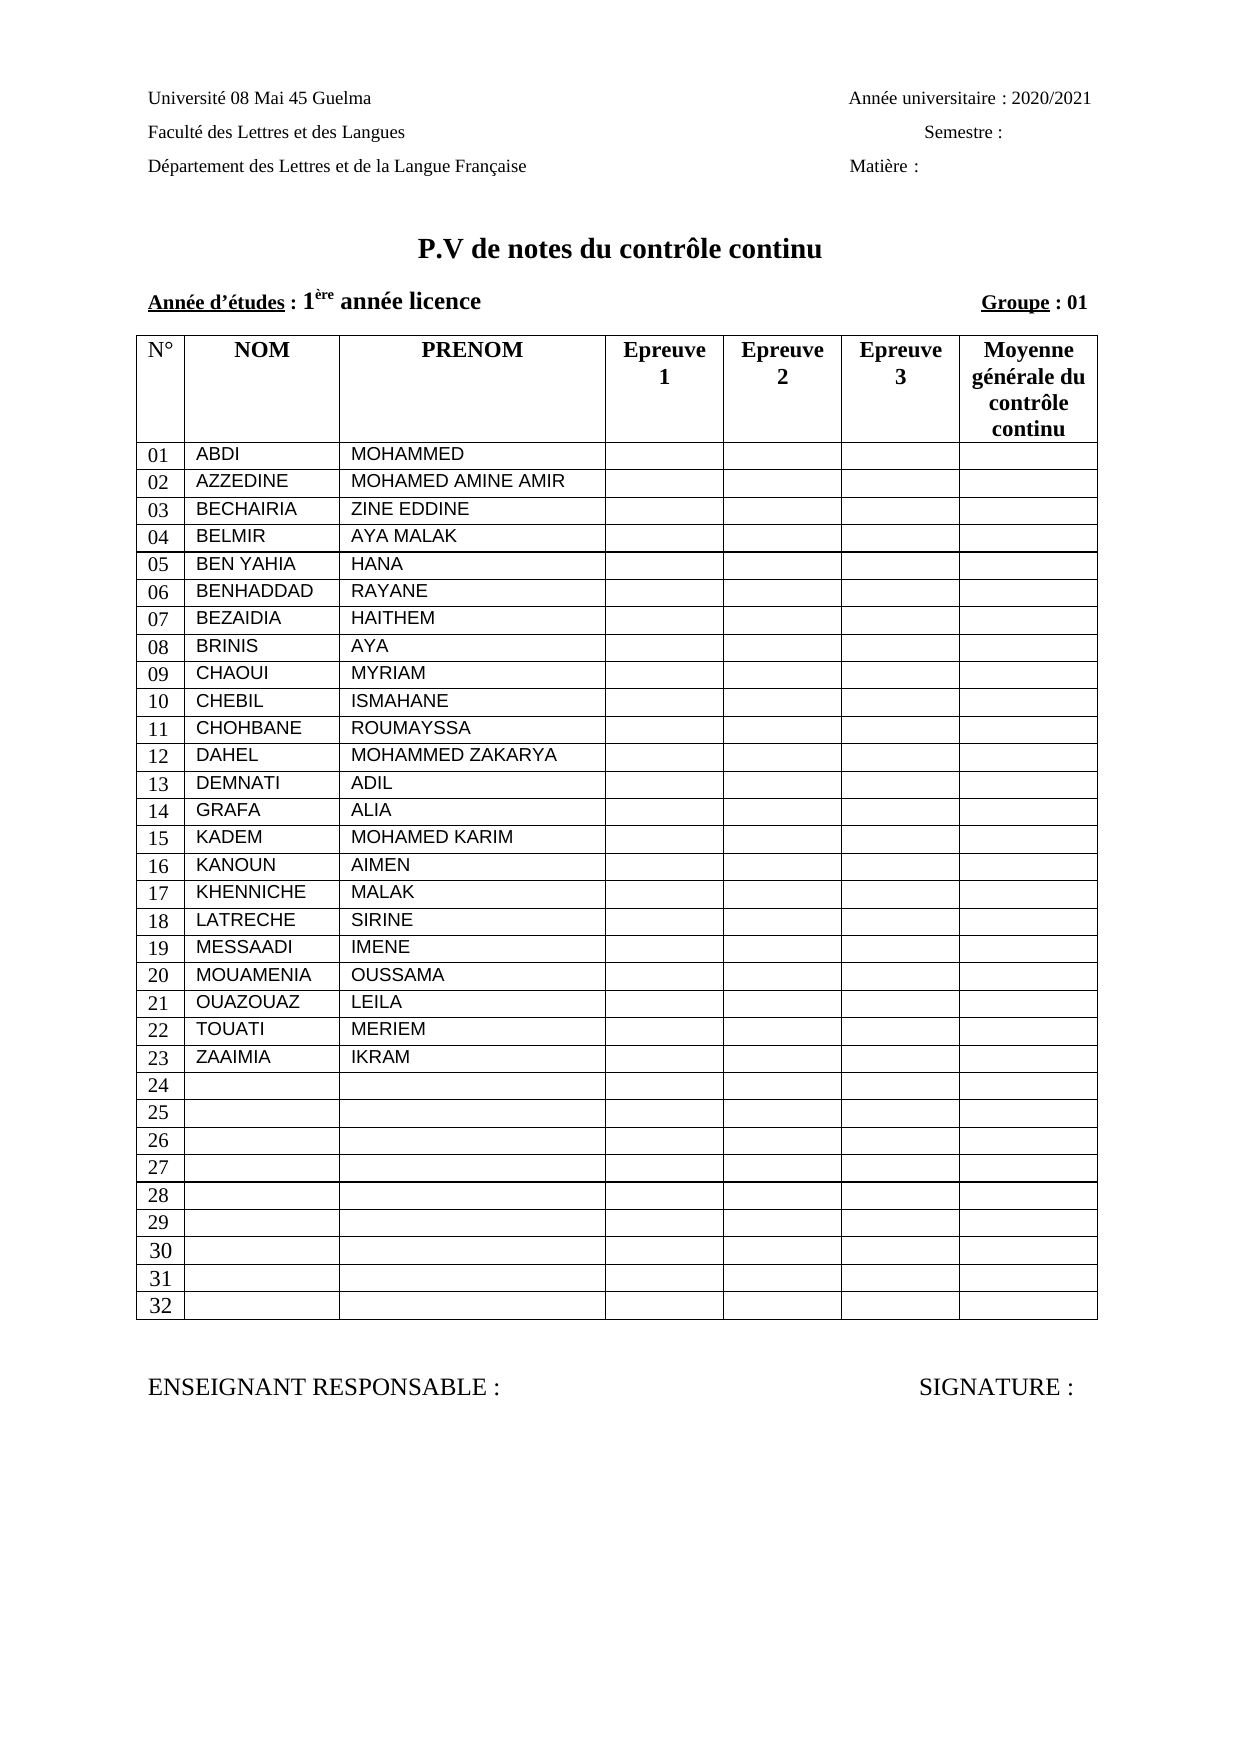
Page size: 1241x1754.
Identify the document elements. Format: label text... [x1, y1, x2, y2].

table_cell 32 [137, 1292, 184, 1318]
table_cell [606, 1292, 723, 1318]
table_cell IKRAM [340, 1046, 605, 1072]
table_cell [960, 662, 1097, 688]
table_cell [960, 1100, 1097, 1127]
table_cell MOHAMMED [340, 443, 605, 469]
table_cell [842, 1237, 959, 1264]
table_cell AYA MALAK [340, 525, 605, 551]
table_cell [724, 936, 841, 962]
table_cell MOHAMED AMINE AMIR [340, 470, 605, 497]
table_cell [185, 1073, 339, 1099]
text P.V de notes du contrôle continu [148, 231, 1093, 265]
table_cell 04 [137, 525, 184, 551]
table_cell [724, 1046, 841, 1072]
table_cell [606, 1237, 723, 1264]
table_cell KANOUN [185, 854, 339, 880]
table_cell [724, 881, 841, 907]
table_cell [340, 1183, 605, 1209]
table_cell DAHEL [185, 744, 339, 771]
table_cell BENHADDAD [185, 580, 339, 606]
table_cell [185, 1100, 339, 1127]
table_cell [842, 525, 959, 551]
table_cell [842, 744, 959, 771]
table_header PRENOM [340, 336, 605, 442]
table_cell [960, 772, 1097, 798]
table_cell [340, 1237, 605, 1264]
table_cell TOUATI [185, 1018, 339, 1044]
table_cell 27 [137, 1155, 184, 1181]
table_cell [960, 799, 1097, 825]
table_cell [606, 717, 723, 743]
table_cell [724, 553, 841, 579]
table_cell [960, 443, 1097, 469]
table_cell IMENE [340, 936, 605, 962]
table_cell [842, 909, 959, 935]
table_cell [842, 498, 959, 524]
table_cell CHAOUI [185, 662, 339, 688]
table_cell [842, 1292, 959, 1318]
table_cell [606, 635, 723, 661]
table_cell [960, 580, 1097, 606]
table_cell [960, 854, 1097, 880]
table_cell [606, 963, 723, 990]
table_cell [842, 470, 959, 497]
table_cell [724, 1183, 841, 1209]
table_cell LATRECHE [185, 909, 339, 935]
table_cell [724, 580, 841, 606]
table_cell [606, 1100, 723, 1127]
table_cell [724, 799, 841, 825]
table_cell SIRINE [340, 909, 605, 935]
table_cell [724, 470, 841, 497]
table_cell OUSSAMA [340, 963, 605, 990]
table_cell [724, 607, 841, 633]
table_cell [606, 1265, 723, 1291]
table_cell 22 [137, 1018, 184, 1044]
text Département des Lettres et de la Langue Française Matière : [148, 155, 1093, 176]
table_cell 19 [137, 936, 184, 962]
table_cell [724, 772, 841, 798]
table_cell 21 [137, 991, 184, 1017]
table_cell [724, 1237, 841, 1264]
table_cell [724, 1265, 841, 1291]
table_header N° [137, 336, 184, 442]
table_cell [842, 936, 959, 962]
table_cell 03 [137, 498, 184, 524]
table_cell [340, 1210, 605, 1236]
table_cell [606, 525, 723, 551]
table_cell [842, 717, 959, 743]
table_cell [185, 1265, 339, 1291]
table_cell BEZAIDIA [185, 607, 339, 633]
table_cell 30 [137, 1237, 184, 1264]
table_cell 25 [137, 1100, 184, 1127]
table_cell [606, 470, 723, 497]
table_cell [960, 1046, 1097, 1072]
table_cell [340, 1073, 605, 1099]
table_cell [960, 1183, 1097, 1209]
table_cell KHENNICHE [185, 881, 339, 907]
table_cell [606, 744, 723, 771]
table_cell ALIA [340, 799, 605, 825]
table_cell [606, 1018, 723, 1044]
table_cell 13 [137, 772, 184, 798]
table_cell [842, 963, 959, 990]
table_cell [606, 991, 723, 1017]
table_cell ADIL [340, 772, 605, 798]
table_cell [960, 1073, 1097, 1099]
table_cell [724, 991, 841, 1017]
table_cell ABDI [185, 443, 339, 469]
table_cell [724, 1018, 841, 1044]
table_cell MERIEM [340, 1018, 605, 1044]
table_cell 16 [137, 854, 184, 880]
table_cell 11 [137, 717, 184, 743]
table_cell KADEM [185, 826, 339, 853]
table_cell [724, 689, 841, 716]
table_cell [724, 963, 841, 990]
table_cell BEN YAHIA [185, 553, 339, 579]
table_cell ROUMAYSSA [340, 717, 605, 743]
table_cell 09 [137, 662, 184, 688]
table_cell [340, 1128, 605, 1154]
table_cell [842, 1100, 959, 1127]
table_cell [842, 772, 959, 798]
table_cell [606, 1046, 723, 1072]
table_cell [185, 1128, 339, 1154]
table_cell [606, 580, 723, 606]
text Année d’études : 1ère année licence Groupe : 01 [148, 286, 1093, 314]
table_cell [606, 772, 723, 798]
table_cell [724, 443, 841, 469]
table_cell DEMNATI [185, 772, 339, 798]
table_header Epreuve 1 [606, 336, 723, 442]
table_cell 18 [137, 909, 184, 935]
table_cell [842, 607, 959, 633]
table_cell [960, 909, 1097, 935]
table_cell 10 [137, 689, 184, 716]
table_cell MOUAMENIA [185, 963, 339, 990]
table_header Epreuve 3 [842, 336, 959, 442]
table_cell [724, 1155, 841, 1181]
table_cell [960, 744, 1097, 771]
table_cell [606, 799, 723, 825]
table_cell [185, 1292, 339, 1318]
text ENSEIGNANT RESPONSABLE : SIGNATURE : [148, 1372, 1093, 1401]
table_cell [960, 635, 1097, 661]
table_header Epreuve 2 [724, 336, 841, 442]
table_cell 08 [137, 635, 184, 661]
table_cell RAYANE [340, 580, 605, 606]
table_cell [960, 1018, 1097, 1044]
table_cell [606, 553, 723, 579]
table_cell [842, 580, 959, 606]
table_cell OUAZOUAZ [185, 991, 339, 1017]
table_cell [960, 553, 1097, 579]
table_cell BRINIS [185, 635, 339, 661]
table_cell [960, 689, 1097, 716]
table_cell [960, 470, 1097, 497]
table_cell [606, 909, 723, 935]
table_cell [185, 1237, 339, 1264]
table_cell [842, 553, 959, 579]
table_cell [960, 826, 1097, 853]
table_cell 24 [137, 1073, 184, 1099]
table_cell [606, 854, 723, 880]
table_cell [960, 525, 1097, 551]
table_cell 26 [137, 1128, 184, 1154]
table_cell [724, 1073, 841, 1099]
table_cell [606, 689, 723, 716]
table_cell [960, 1292, 1097, 1318]
table_cell [185, 1210, 339, 1236]
text Université 08 Mai 45 Guelma Année universitaire : 2020/2021 [148, 87, 1093, 108]
table_cell 15 [137, 826, 184, 853]
table_cell 14 [137, 799, 184, 825]
table_cell HAITHEM [340, 607, 605, 633]
table_cell [606, 443, 723, 469]
table_cell [960, 607, 1097, 633]
table_cell [340, 1292, 605, 1318]
table_cell [724, 662, 841, 688]
table_cell [842, 662, 959, 688]
table_cell GRAFA [185, 799, 339, 825]
table_cell [842, 1073, 959, 1099]
table_cell [724, 1210, 841, 1236]
table_cell AYA [340, 635, 605, 661]
table_header Moyenne générale du contrôle continu [960, 336, 1097, 442]
table_cell [842, 991, 959, 1017]
table_cell BECHAIRIA [185, 498, 339, 524]
table_cell [724, 635, 841, 661]
table_cell [724, 717, 841, 743]
table_cell 07 [137, 607, 184, 633]
table_cell [724, 525, 841, 551]
table_cell [842, 1210, 959, 1236]
table_cell BELMIR [185, 525, 339, 551]
table_cell [960, 1155, 1097, 1181]
table_cell [842, 443, 959, 469]
table_cell [842, 799, 959, 825]
table_cell 20 [137, 963, 184, 990]
table_cell [606, 936, 723, 962]
table_cell [606, 1210, 723, 1236]
table_cell [960, 1265, 1097, 1291]
table_cell [606, 498, 723, 524]
table_cell [185, 1155, 339, 1181]
table_cell 01 [137, 443, 184, 469]
table_cell [842, 1265, 959, 1291]
table_cell [842, 1046, 959, 1072]
table_cell [185, 1183, 339, 1209]
table_cell [960, 991, 1097, 1017]
table_cell [724, 744, 841, 771]
table_cell 06 [137, 580, 184, 606]
table_cell [724, 854, 841, 880]
table_cell 17 [137, 881, 184, 907]
table_cell [606, 1128, 723, 1154]
table_cell CHEBIL [185, 689, 339, 716]
table_cell [724, 1128, 841, 1154]
table_cell [960, 963, 1097, 990]
table_cell MOHAMMED ZAKARYA [340, 744, 605, 771]
table_cell ISMAHANE [340, 689, 605, 716]
table_cell [724, 1100, 841, 1127]
table_cell ZINE EDDINE [340, 498, 605, 524]
table_cell HANA [340, 553, 605, 579]
table_cell [842, 826, 959, 853]
table_cell [724, 1292, 841, 1318]
table_cell 05 [137, 553, 184, 579]
table_cell AZZEDINE [185, 470, 339, 497]
table_cell [842, 1155, 959, 1181]
table_cell [960, 498, 1097, 524]
table_cell 23 [137, 1046, 184, 1072]
table_cell [842, 881, 959, 907]
table_cell MESSAADI [185, 936, 339, 962]
table_cell [842, 635, 959, 661]
table_cell [606, 826, 723, 853]
text Faculté des Lettres et des Langues Semestre : [148, 121, 1093, 142]
table_cell [606, 1073, 723, 1099]
table_cell [724, 498, 841, 524]
table_cell [724, 826, 841, 853]
table_cell [340, 1265, 605, 1291]
table_cell [960, 936, 1097, 962]
table_cell MOHAMED KARIM [340, 826, 605, 853]
table_cell 28 [137, 1183, 184, 1209]
table_cell AIMEN [340, 854, 605, 880]
table_cell [842, 854, 959, 880]
table_cell [606, 1155, 723, 1181]
table_header NOM [185, 336, 339, 442]
table_cell [606, 1183, 723, 1209]
table_cell MALAK [340, 881, 605, 907]
table_cell [842, 1183, 959, 1209]
table_cell [606, 662, 723, 688]
table_cell ZAAIMIA [185, 1046, 339, 1072]
table_cell [842, 689, 959, 716]
table_cell 31 [137, 1265, 184, 1291]
table_cell 12 [137, 744, 184, 771]
table_cell [960, 1237, 1097, 1264]
table_cell CHOHBANE [185, 717, 339, 743]
table_cell 29 [137, 1210, 184, 1236]
table_cell [842, 1128, 959, 1154]
table_cell [606, 607, 723, 633]
table_cell [960, 881, 1097, 907]
table_cell [842, 1018, 959, 1044]
table_cell 02 [137, 470, 184, 497]
table_cell [340, 1155, 605, 1181]
table_cell [724, 909, 841, 935]
table_cell [340, 1100, 605, 1127]
table_cell [960, 1128, 1097, 1154]
table_cell [606, 881, 723, 907]
table_cell LEILA [340, 991, 605, 1017]
table_cell MYRIAM [340, 662, 605, 688]
table_cell [960, 717, 1097, 743]
table_cell [960, 1210, 1097, 1236]
